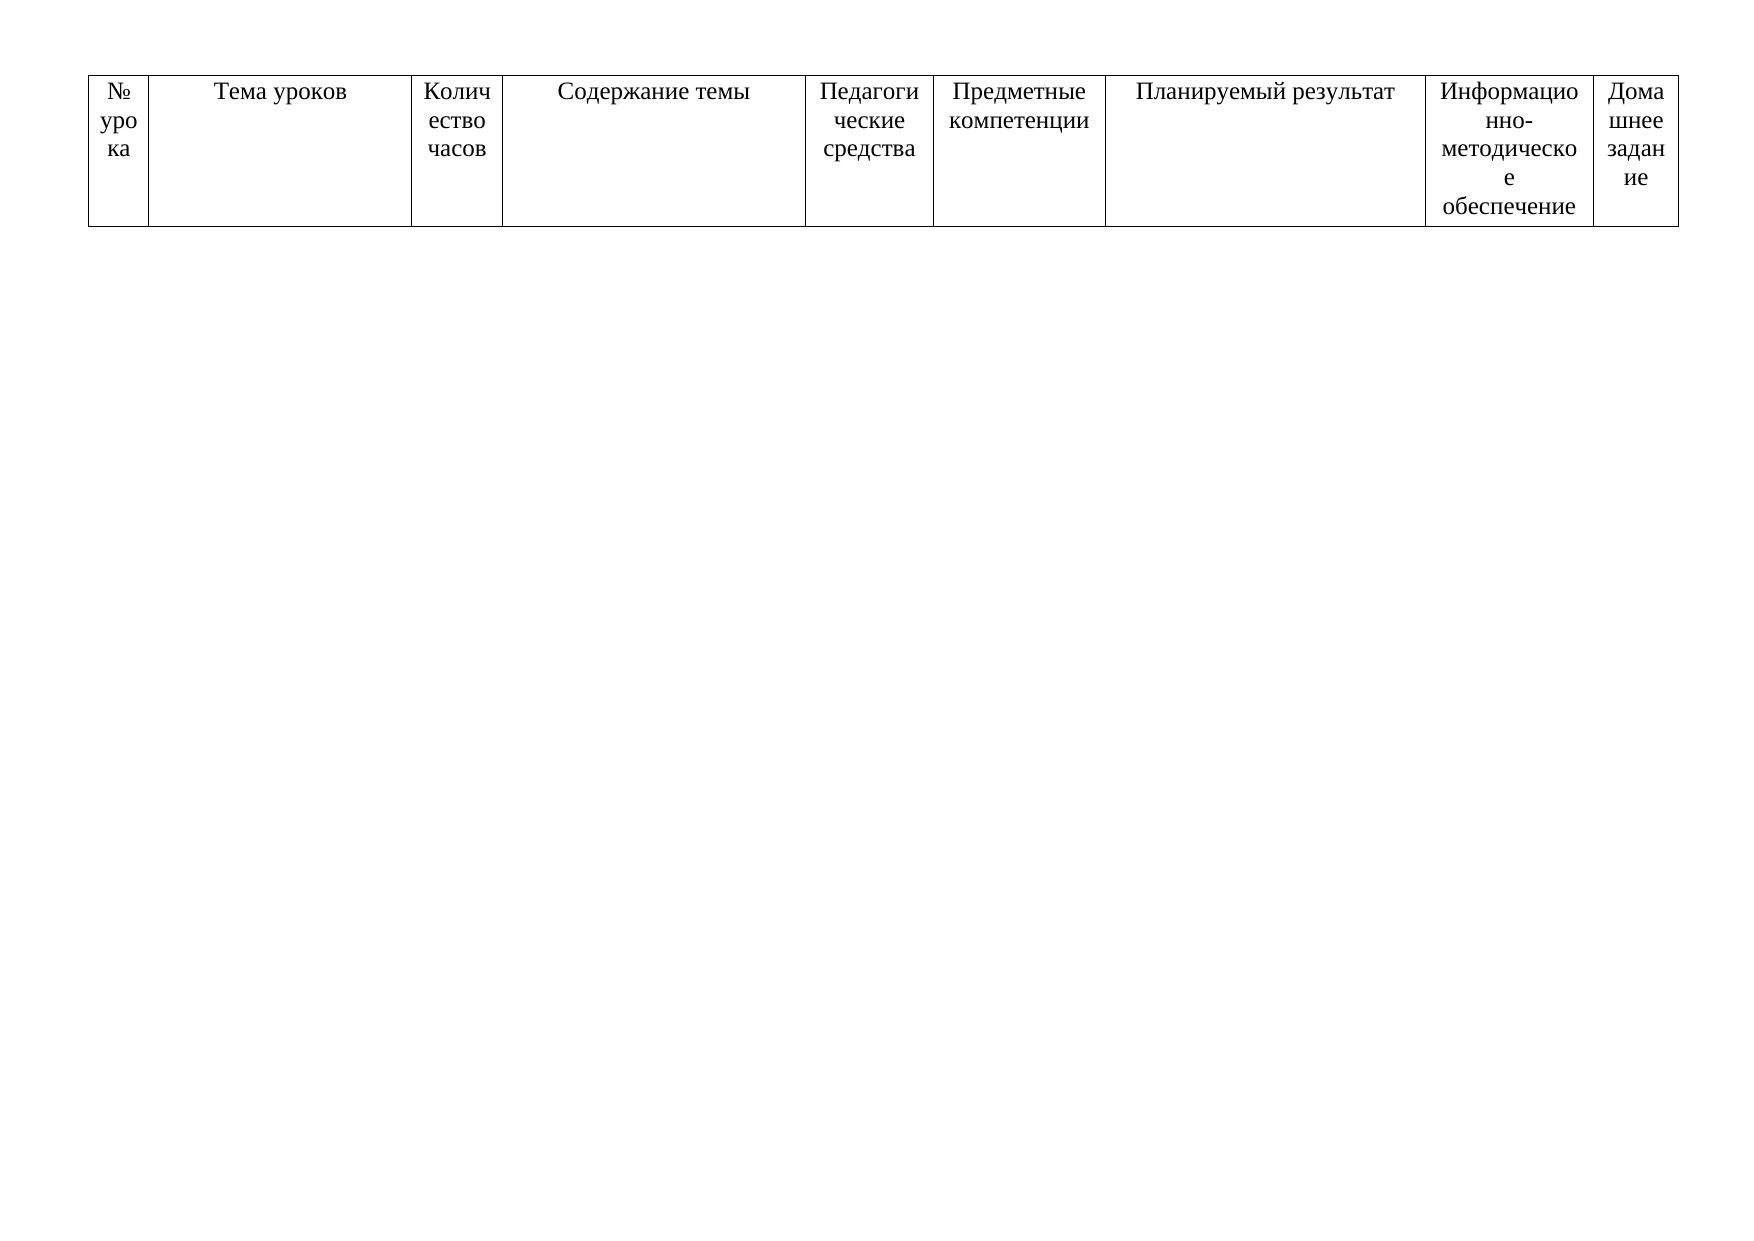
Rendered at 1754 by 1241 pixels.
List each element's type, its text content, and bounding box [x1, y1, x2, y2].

table_header Педагогические средства [806, 76, 933, 226]
table_header Информационно-методическое обеспечение [1426, 76, 1593, 226]
table_header Домашнее задание [1594, 76, 1678, 226]
table_header № урока [89, 76, 148, 226]
table_header Количество часов [412, 76, 502, 226]
table_header Тема уроков [149, 76, 411, 226]
table_header Содержание темы [503, 76, 805, 226]
table_header Планируемый результат [1106, 76, 1425, 226]
table_header Предметные компетенции [934, 76, 1105, 226]
